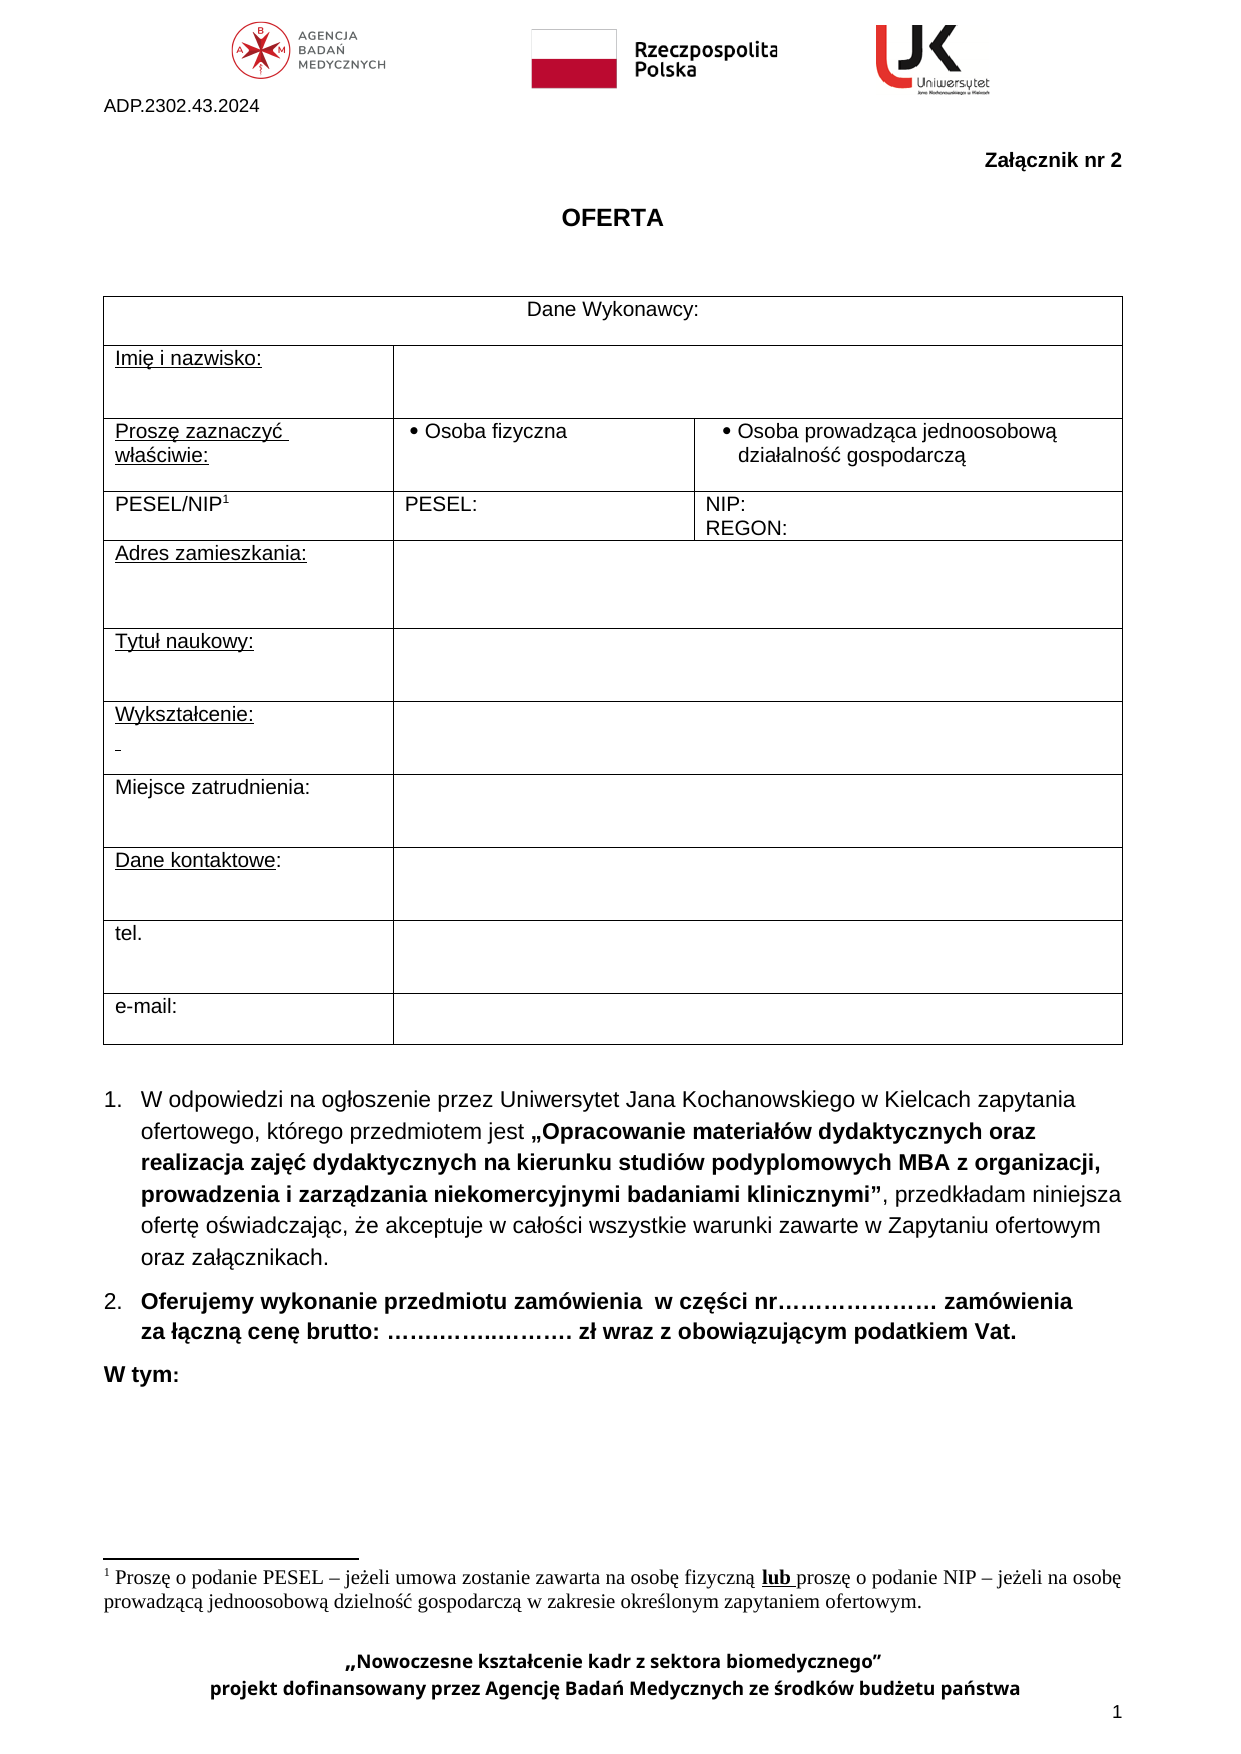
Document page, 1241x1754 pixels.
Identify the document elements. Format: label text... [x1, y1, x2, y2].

table_cell [394, 921, 1122, 993]
table_cell Osoba prowadząca jednoosobową działalność gospodarczą [695, 419, 1122, 491]
table_cell Proszę zaznaczyć właściwie: [104, 419, 393, 491]
table_cell Wykształcenie: [104, 702, 393, 774]
table_cell [394, 775, 1122, 847]
table_cell [394, 629, 1122, 701]
table_cell [394, 541, 1122, 628]
table_cell Miejsce zatrudnienia: [104, 775, 393, 847]
table_cell [394, 848, 1122, 920]
table_cell Adres zamieszkania: [104, 541, 393, 628]
table_cell PESEL: [394, 492, 694, 540]
list Oferujemy wykonanie przedmiotu zamówienia w części nr………………… zamówienia za łączną cenę brutto: …….……..………. zł wraz z obowiązującym podatkiem Vat. [103, 1288, 1122, 1344]
table_cell Dane kontaktowe: [104, 848, 393, 920]
table_cell Tytuł naukowy: [104, 629, 393, 701]
picture [223, 6, 392, 95]
picture [876, 25, 990, 95]
text Załącznik nr 2 [103, 148, 1122, 172]
table_cell [394, 702, 1122, 774]
table_cell NIP: REGON: [695, 492, 1122, 540]
text OFERTA [103, 203, 1122, 231]
table_cell Imię i nazwisko: [104, 346, 393, 418]
table_cell [394, 346, 1122, 418]
table_cell PESEL/NIP [104, 492, 393, 540]
table_cell [394, 994, 1122, 1044]
picture [531, 17, 778, 95]
table_cell e-mail: [104, 994, 393, 1044]
list W odpowiedzi na ogłoszenie przez Uniwersytet Jana Kochanowskiego w Kielcach zapytania ofertowego, którego przedmiotem jest „Opracowanie materiałów dydaktycznych oraz realizacja zajęć dydaktycznych na kierunku studiów podyplomowych MBA z organizacji, prowadzenia i zarządzania niekomercyjnymi badaniami klinicznymi”, przedkładam niniejsza ofertę oświadczając, że akceptuje w całości wszystkie warunki zawarte w Zapytaniu ofertowym oraz załącznikach. [103, 1086, 1122, 1270]
text W tym: [103, 1361, 1122, 1387]
table_header Dane Wykonawcy: [104, 297, 1122, 345]
table_cell Osoba fizyczna [394, 419, 694, 491]
table_cell tel. [104, 921, 393, 993]
